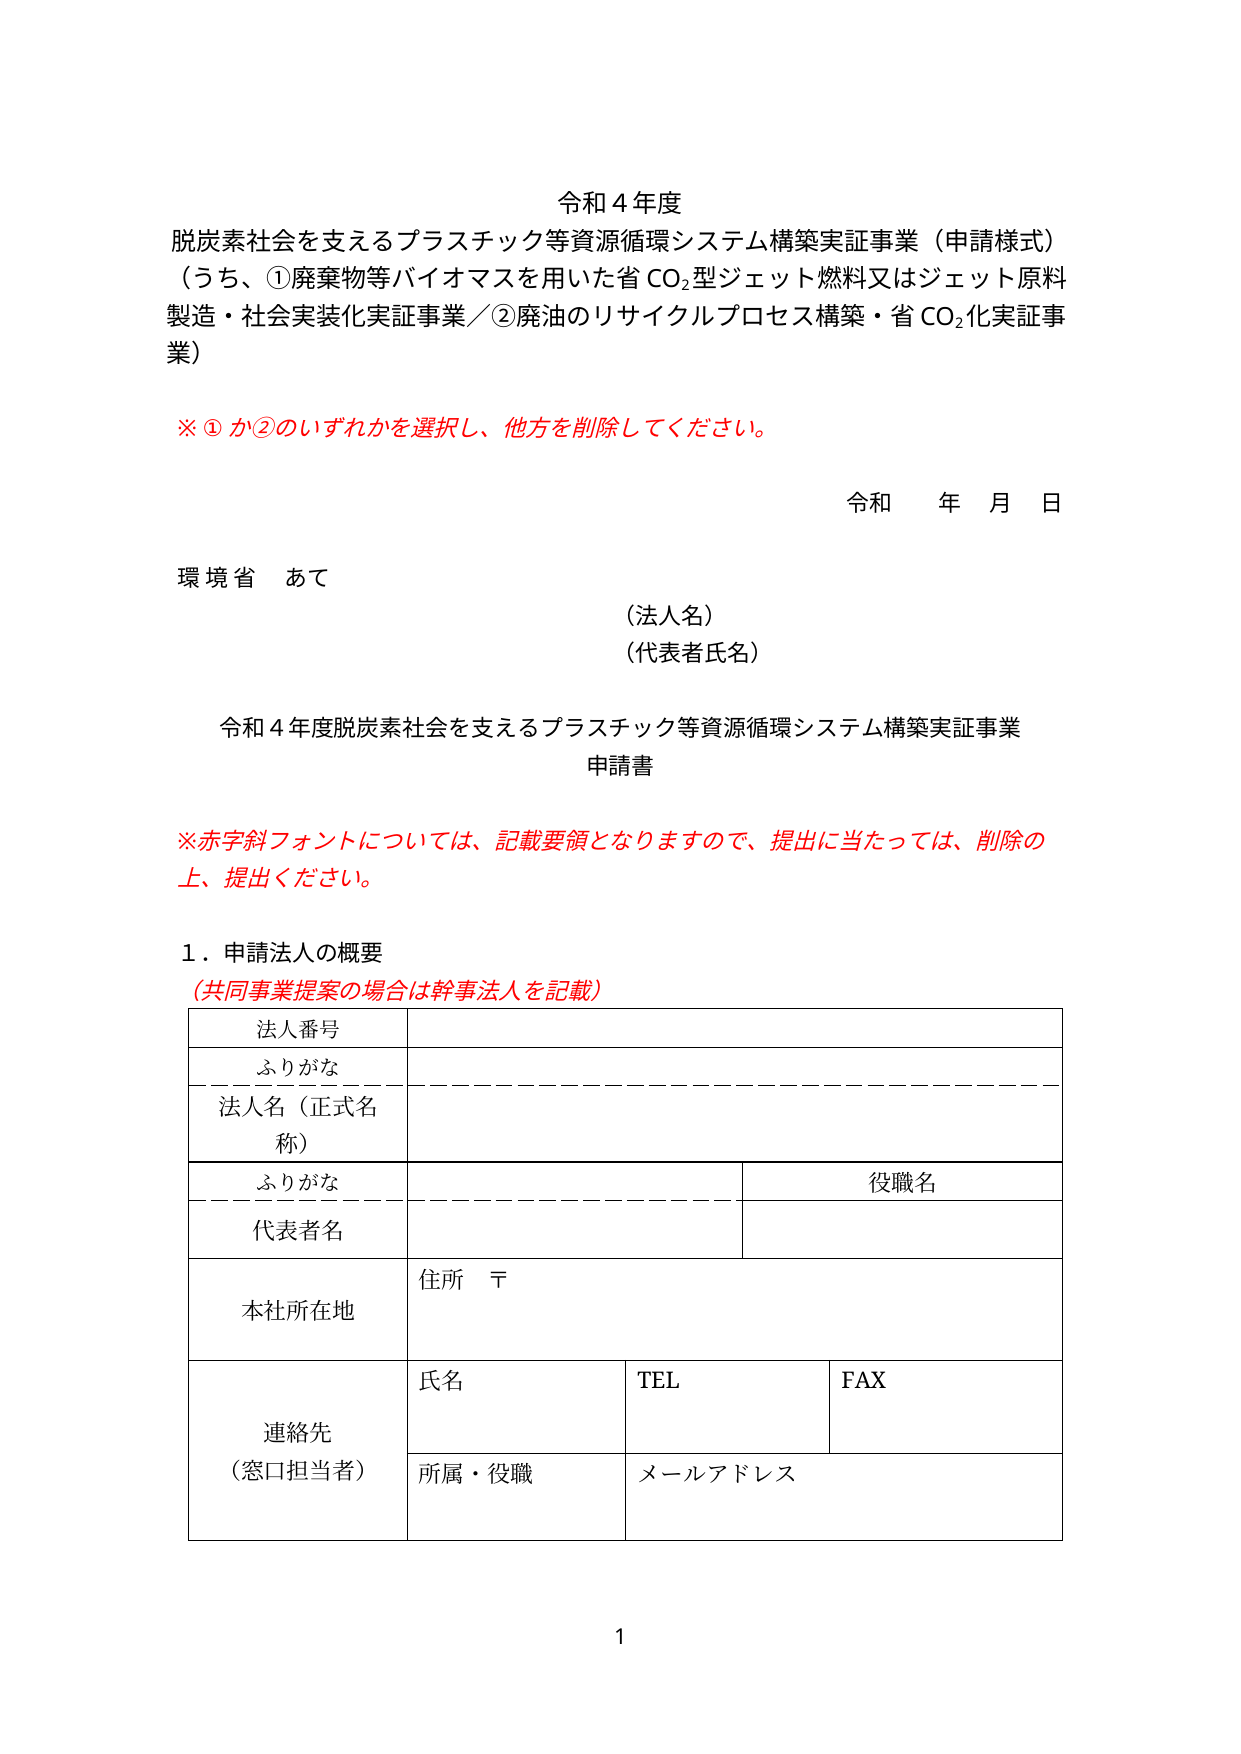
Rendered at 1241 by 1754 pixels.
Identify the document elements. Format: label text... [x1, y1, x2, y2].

table_cell メールアドレス [626, 1454, 1062, 1540]
text 環 境 省 あて [177, 558, 1063, 596]
text 申請書 [177, 746, 1063, 783]
table_cell 所属・役職 [408, 1454, 625, 1540]
table_cell [408, 1200, 742, 1258]
table_header 法人番号 [189, 1009, 407, 1047]
table_cell 代表者名 [189, 1200, 407, 1258]
text 令和 年 月 日 [177, 483, 1063, 521]
text 脱炭素社会を支えるプラスチック等資源循環システム構築実証事業（申請様式） [166, 221, 1074, 258]
table_cell TEL [626, 1361, 829, 1453]
text 令和４年度脱炭素社会を支えるプラスチック等資源循環システム構築実証事業 [177, 708, 1063, 746]
text ※ ①か②のいずれかを選択し、他方を削除してください。 [177, 408, 971, 446]
table_cell ふりがな [189, 1163, 407, 1200]
table_cell 本社所在地 [189, 1259, 407, 1360]
text （代表者氏名） [177, 633, 971, 671]
table_cell ふりがな [189, 1048, 407, 1085]
table_header [408, 1009, 1062, 1047]
table_cell [408, 1048, 1062, 1085]
table_cell FAX [830, 1361, 1062, 1453]
table_cell [408, 1085, 1062, 1161]
table_cell [743, 1201, 1062, 1258]
table_cell [408, 1163, 742, 1200]
text 令和４年度 [177, 183, 1063, 221]
table_cell 住所 〒 [408, 1259, 1062, 1360]
text （共同事業提案の場合は幹事法人を記載） [177, 971, 1063, 1008]
table_cell 役職名 [743, 1163, 1062, 1200]
text （うち、①廃棄物等バイオマスを用いた省CO2型ジェット燃料又はジェット原料製造・社会実装化実証事業／②廃油のリサイクルプロセス構築・省CO2化実証事業） [166, 258, 1074, 371]
table_cell 氏名 [408, 1361, 625, 1453]
table_cell 法人名（正式名称） [189, 1085, 407, 1161]
text １．申請法人の概要 [177, 933, 1063, 971]
text ※赤字斜フォントについては、記載要領となりますので、提出に当たっては、削除の上、提出ください。 [177, 821, 1063, 896]
table_cell 連絡先 （窓口担当者） [189, 1361, 407, 1540]
text （法人名） [177, 596, 1063, 633]
